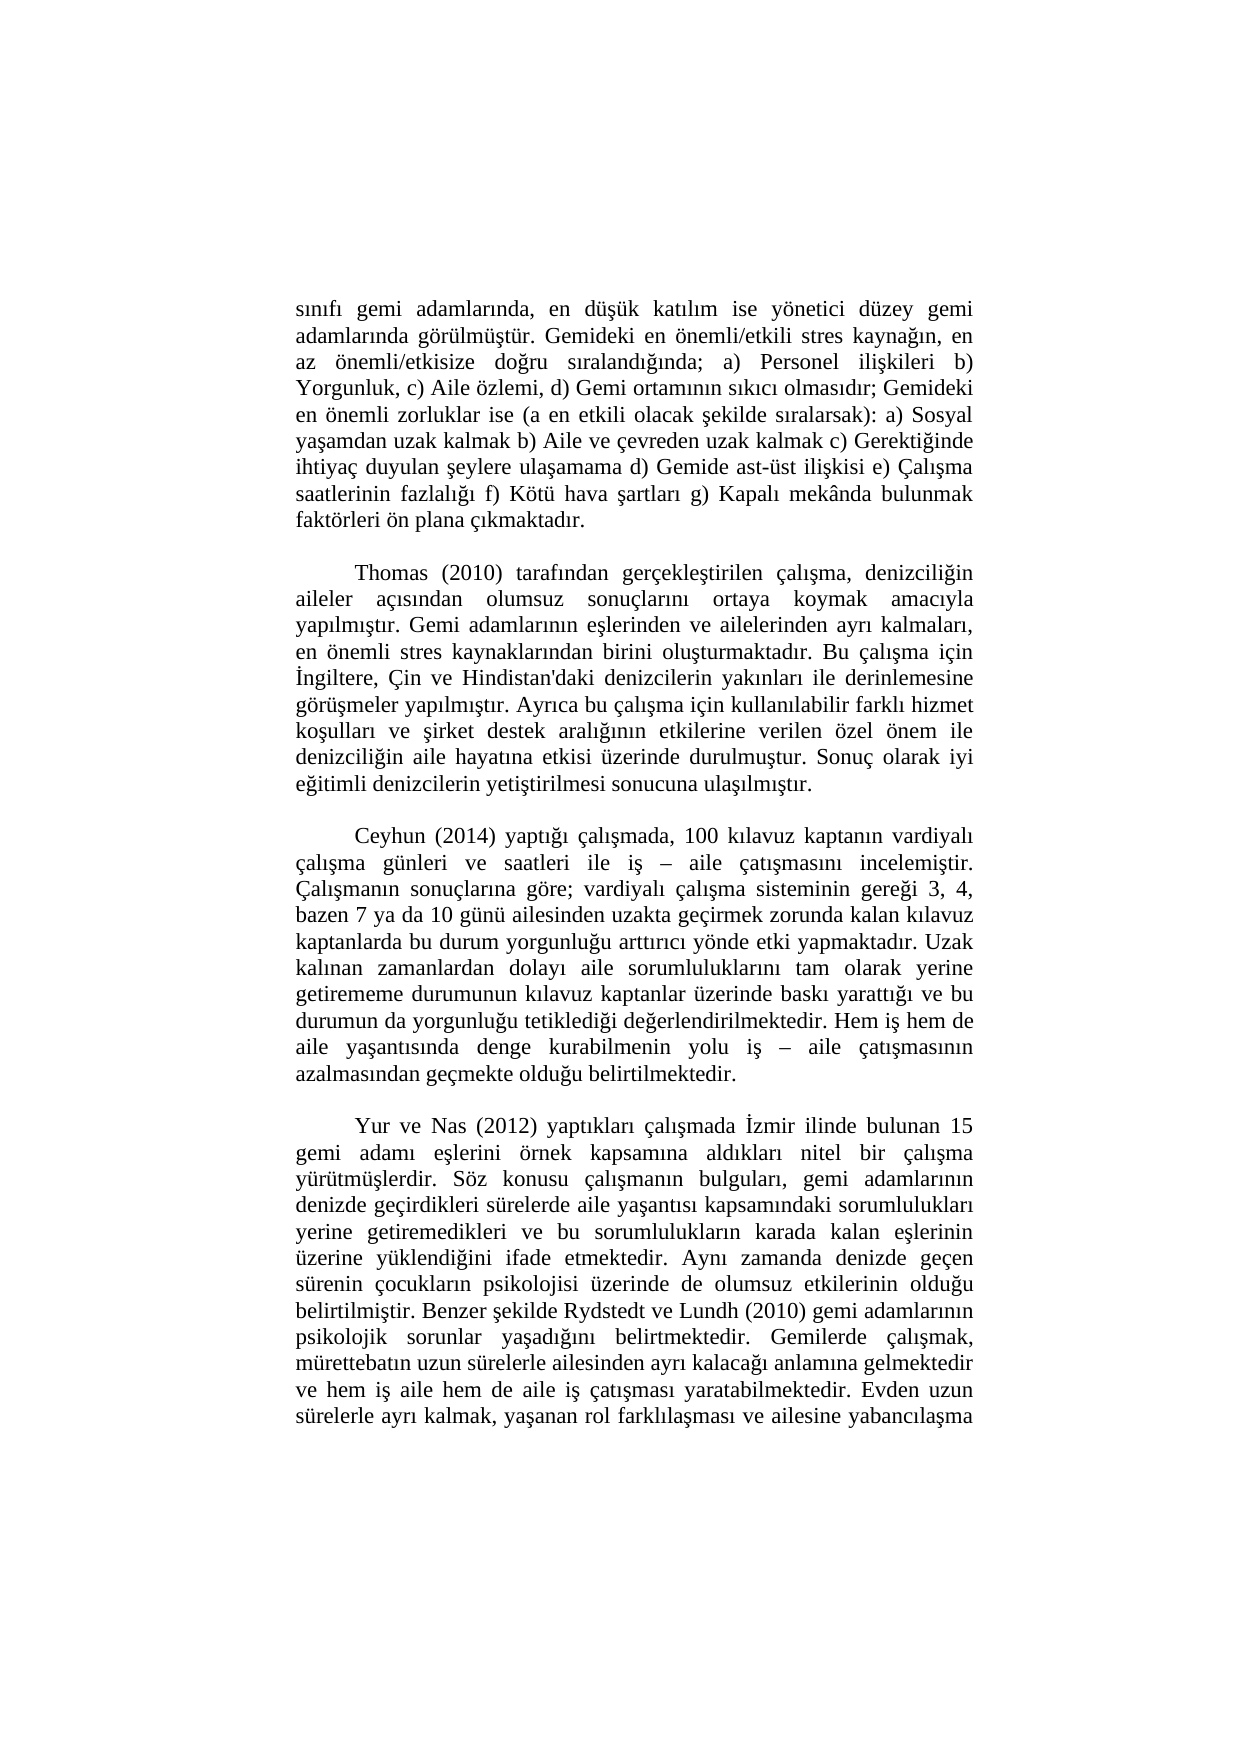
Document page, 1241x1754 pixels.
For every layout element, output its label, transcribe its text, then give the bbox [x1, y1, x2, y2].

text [295, 295, 974, 532]
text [295, 1112, 974, 1428]
text Thomas (2010) tarafından gerçekleştirilen çalışma, denizciliğin aileler açısından olumsuz sonuçlarını ortaya koymak amacıyla yapılmıştır. Gemi adamlarının eşlerinden ve ailelerinden ayrı kalmaları, en önemli stres kaynaklarından birini oluşturmaktadır. Bu çalışma için İngiltere, Çin ve Hindistan'daki denizcilerin yakınları ile derinlemesine görüşmeler yapılmıştır. Ayrıca bu çalışma için kullanılabilir farklı hizmet koşulları ve şirket destek aralığının etkilerine verilen özel önem ile denizciliğin aile hayatına etkisi üzerinde durulmuştur. Sonuç olarak iyi eğitimli denizcilerin yetiştirilmesi sonucuna ulaşılmıştır. [295, 559, 974, 796]
text Ceyhun (2014) yaptığı çalışmada, 100 kılavuz kaptanın vardiyalı çalışma günleri ve saatleri ile iş – aile çatışmasını incelemiştir. Çalışmanın sonuçlarına göre; vardiyalı çalışma sisteminin gereği 3, 4, bazen 7 ya da 10 günü ailesinden uzakta geçirmek zorunda kalan kılavuz kaptanlarda bu durum yorgunluğu arttırıcı yönde etki yapmaktadır. Uzak kalınan zamanlardan dolayı aile sorumluluklarını tam olarak yerine getirememe durumunun kılavuz kaptanlar üzerinde baskı yarattığı ve bu durumun da yorgunluğu tetiklediği değerlendirilmektedir. Hem iş hem de aile yaşantısında denge kurabilmenin yolu iş – aile çatışmasının azalmasından geçmekte olduğu belirtilmektedir. [295, 822, 974, 1086]
